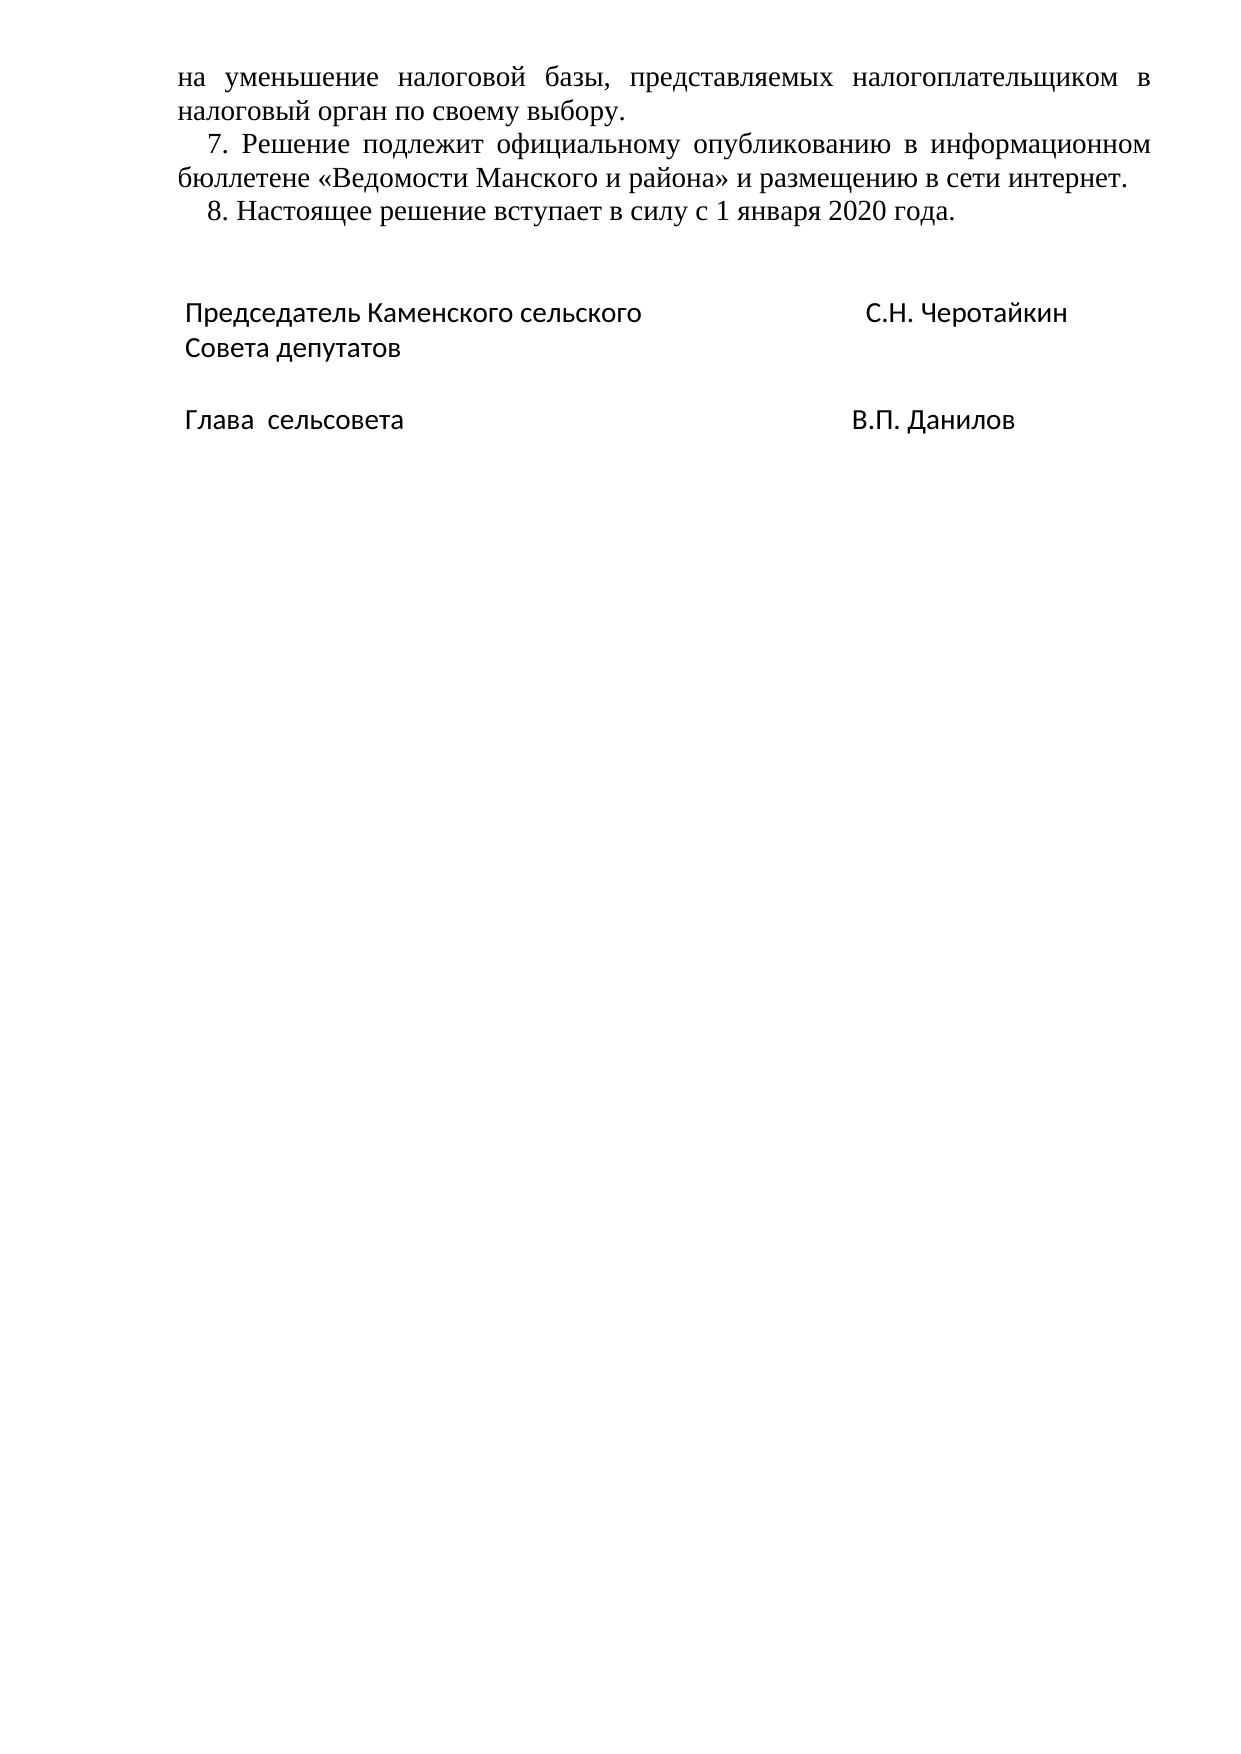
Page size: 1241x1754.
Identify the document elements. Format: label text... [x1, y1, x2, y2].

text Глава сельсовета В.П. Данилов [185, 401, 1152, 436]
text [177, 59, 1152, 126]
text 7. Решение подлежит официальному опубликованию в информационном бюллетене «Ведомости Манского и района» и размещению в сети интернет. [177, 126, 1152, 193]
text Совета депутатов [185, 329, 1152, 365]
text 8. Настоящее решение вступает в силу с 1 января 2020 года. [177, 193, 1152, 227]
text Председатель Каменского сельского С.Н. Черотайкин [185, 294, 1152, 329]
